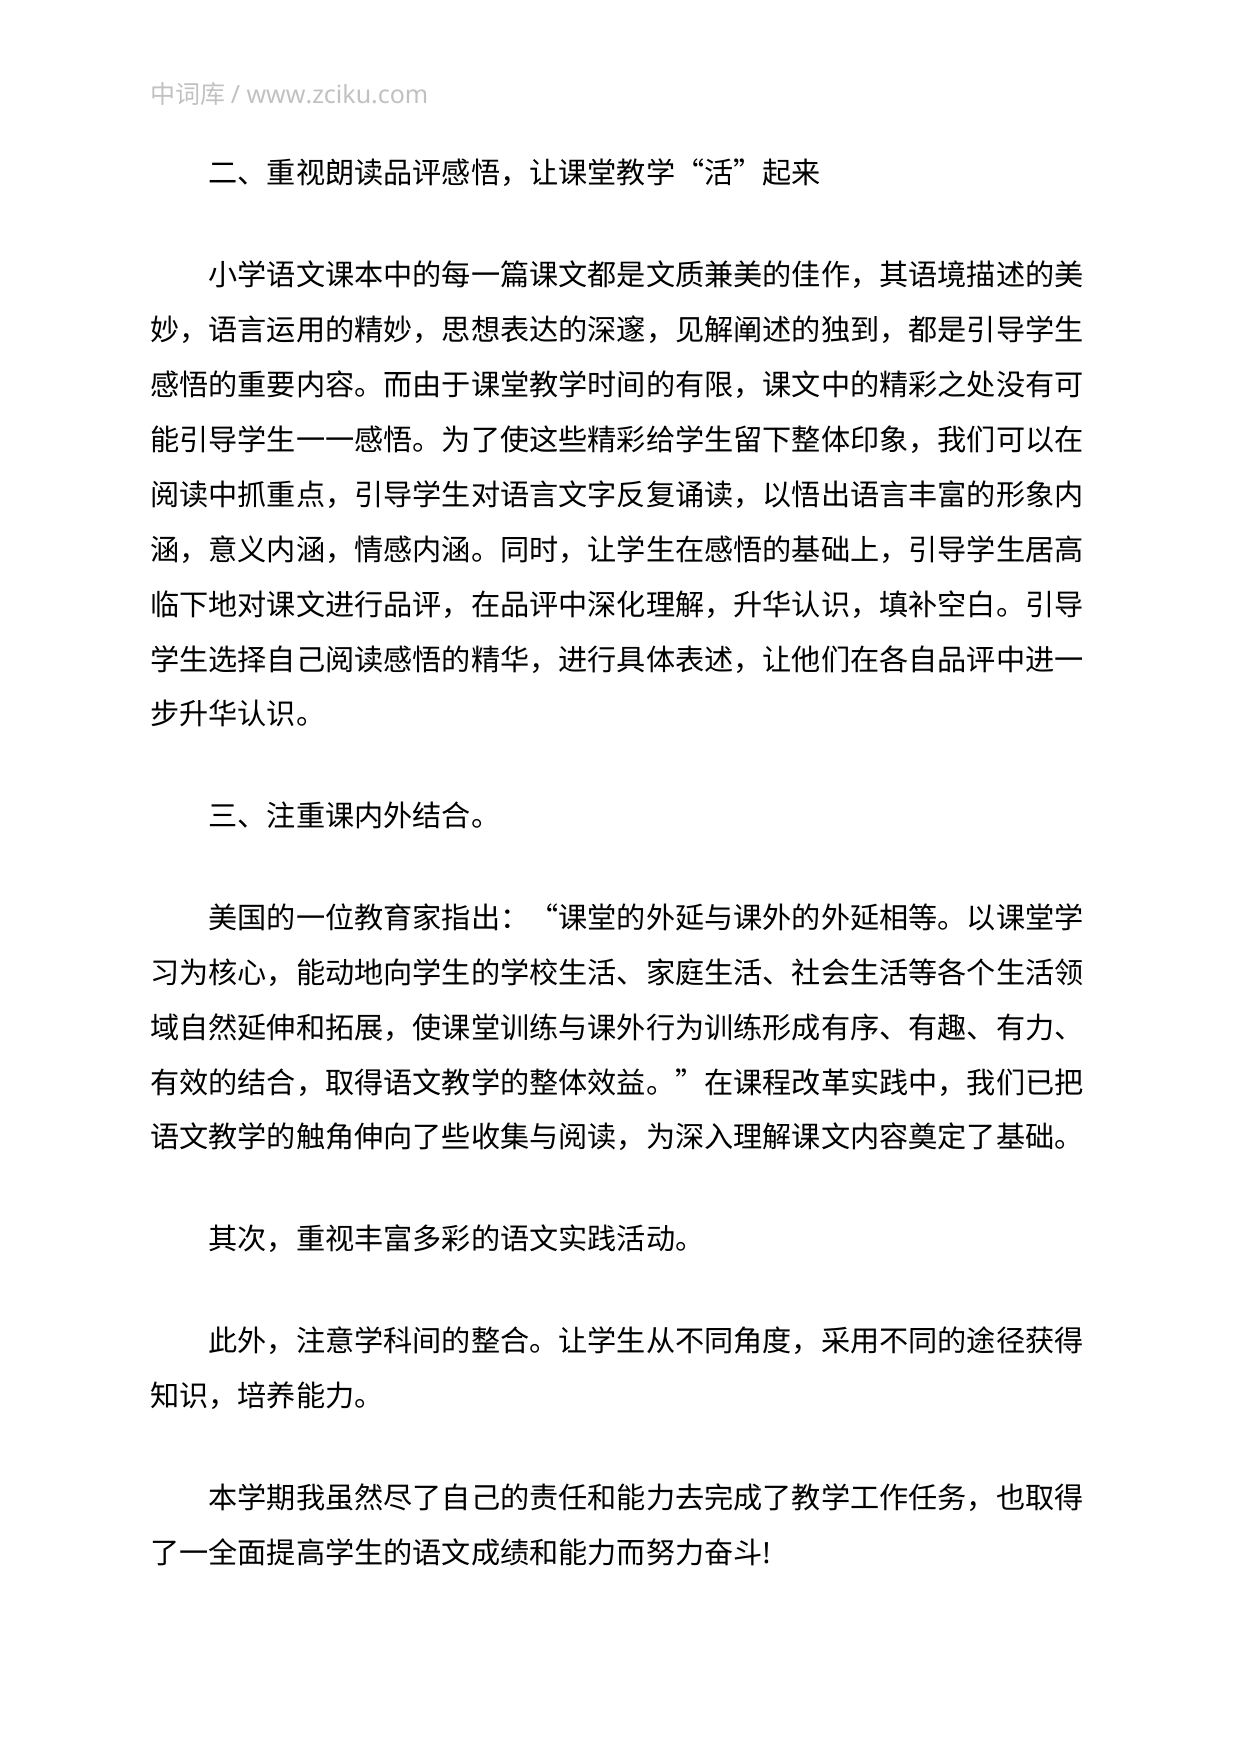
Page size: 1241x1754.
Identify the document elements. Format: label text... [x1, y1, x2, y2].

text 小学语文课本中的每一篇课文都是文质兼美的佳作，其语境描述的美妙，语言运用的精妙，思想表达的深邃，见解阐述的独到，都是引导学生感悟的重要内容。而由于课堂教学时间的有限，课文中的精彩之处没有可能引导学生一一感悟。为了使这些精彩给学生留下整体印象，我们可以在阅读中抓重点，引导学生对语言文字反复诵读，以悟出语言丰富的形象内涵，意义内涵，情感内涵。同时，让学生在感悟的基础上，引导学生居高临下地对课文进行品评，在品评中深化理解，升华认识，填补空白。引导学生选择自己阅读感悟的精华，进行具体表述，让他们在各自品评中进一步升华认识。 [150, 252, 1090, 733]
text 三、注重课内外结合。 [150, 793, 1090, 835]
text 二、重视朗读品评感悟，让课堂教学“活”起来 [150, 150, 1090, 192]
text 其次，重视丰富多彩的语文实践活动。 [150, 1216, 1090, 1258]
text 美国的一位教育家指出：“课堂的外延与课外的外延相等。以课堂学习为核心，能动地向学生的学校生活、家庭生活、社会生活等各个生活领域自然延伸和拓展，使课堂训练与课外行为训练形成有序、有趣、有力、有效的结合，取得语文教学的整体效益。”在课程改革实践中，我们已把语文教学的触角伸向了些收集与阅读，为深入理解课文内容奠定了基础。 [150, 894, 1090, 1156]
text 此外，注意学科间的整合。让学生从不同角度，采用不同的途径获得知识，培养能力。 [150, 1318, 1090, 1415]
text 本学期我虽然尽了自己的责任和能力去完成了教学工作任务，也取得了一全面提高学生的语文成绩和能力而努力奋斗! [150, 1474, 1090, 1572]
